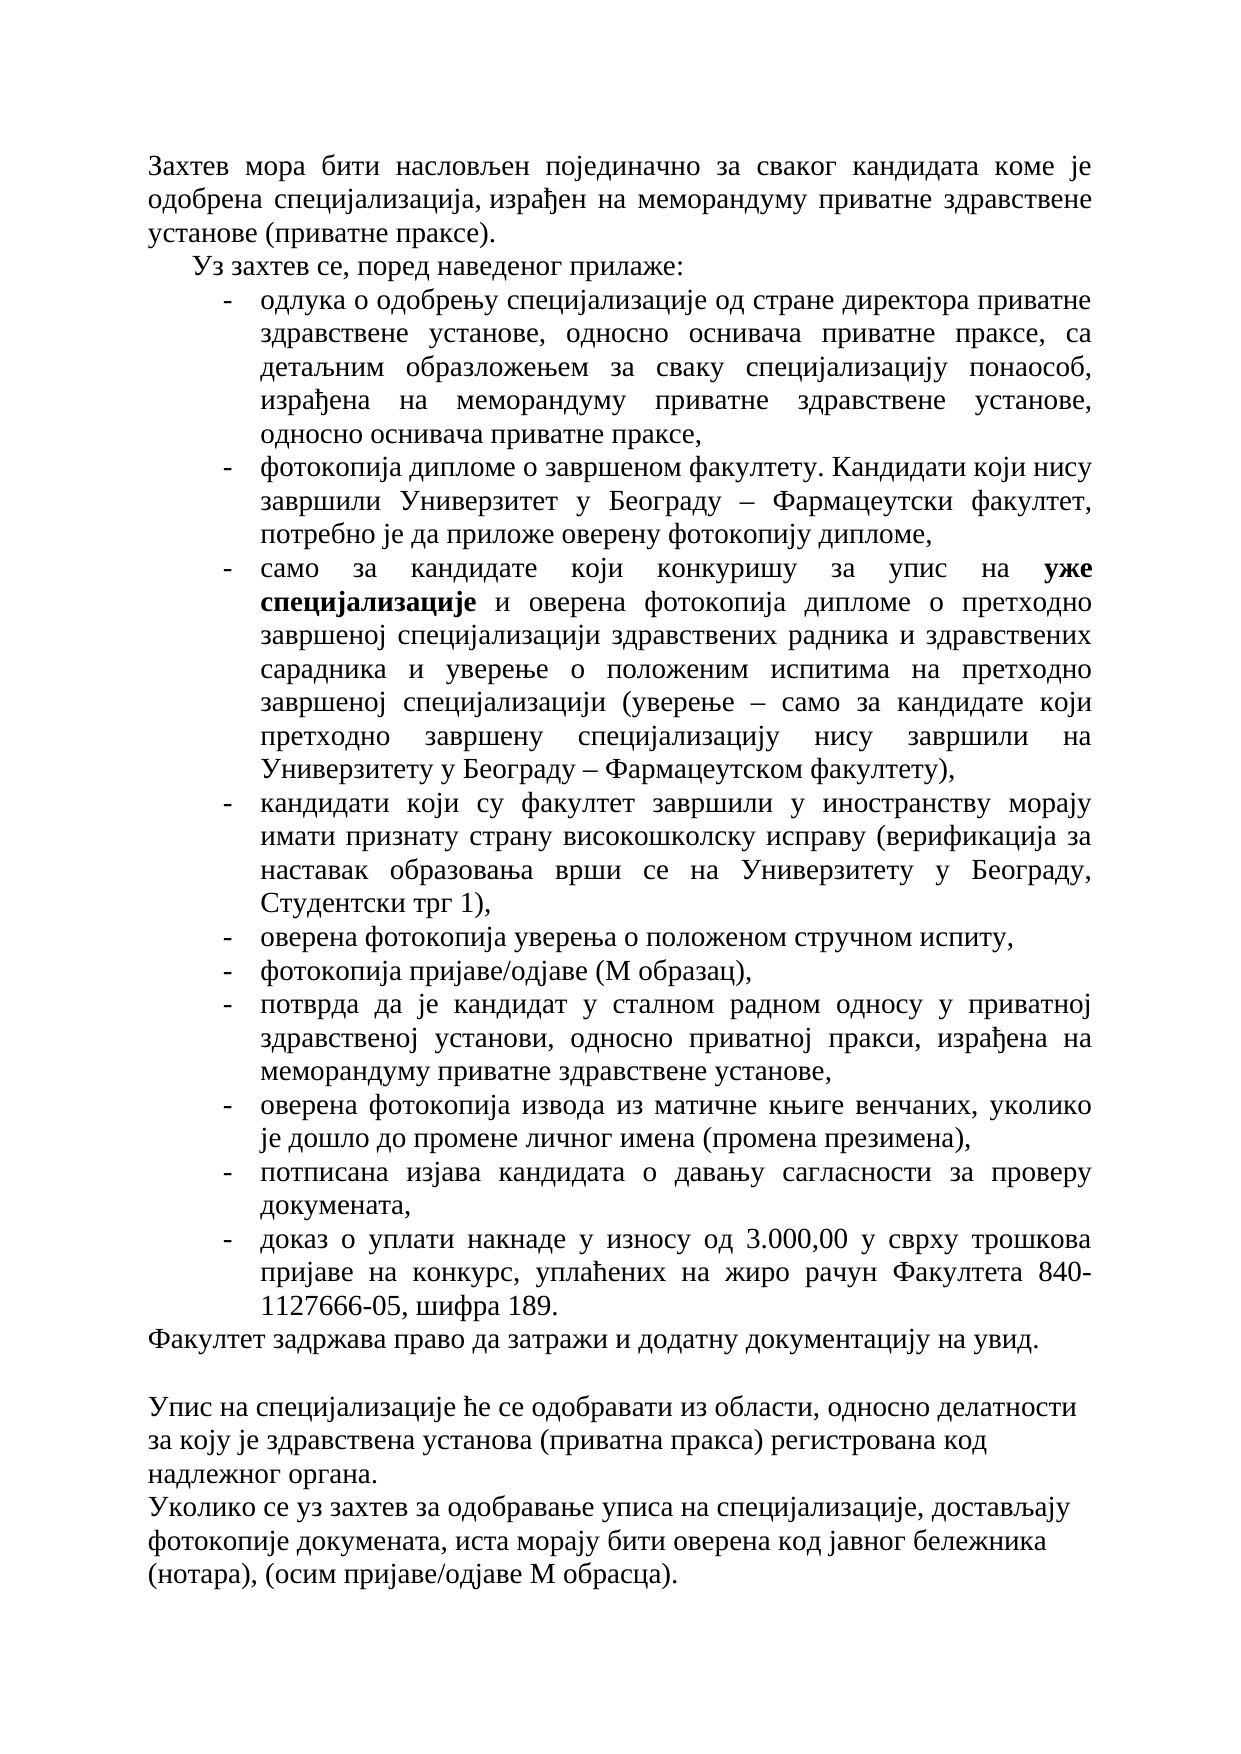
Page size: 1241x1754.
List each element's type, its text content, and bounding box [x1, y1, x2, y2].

list потврда да је кандидат у сталном радном односу у приватној здравственој установи, односно приватној пракси, израђена на меморандуму приватне здравствене установе, [223, 986, 1093, 1087]
list оверена фотокопија уверења о положеном стручном испиту, [223, 919, 1093, 953]
text Факултет задржава право да затражи и додатну документацију на увид. [148, 1322, 1093, 1355]
list одлука о одобрењу специјализације од стране директора приватне здравствене установе, односно оснивача приватне праксе, са детаљним образложењем за сваку специјализацију понаособ, израђена на меморандуму приватне здравствене установе, односно оснивача приватне праксе, [223, 282, 1093, 449]
text Уз захтев се, поред наведеног прилаже: [148, 248, 1093, 282]
text Упис на специјализације ће се одобравати из области, односно делатности за коју је здравствена установа (приватна пракса) регистрована код надлежног органа. Уколико се уз захтев за одобравање уписа на специјализације, достављају фотокопије докумената, иста морају бити оверена код јавног бележника (нотара), (осим пријаве/одјаве М обрасца). [148, 1389, 1093, 1590]
list оверена фотокопија извода из матичне књиге венчаних, уколико је дошло до промене личног имена (промена презимена), [223, 1087, 1093, 1154]
list фотокопија дипломе о завршеном факултету. Кандидати који нису завршили Универзитет у Београду – Фармацеутски факултет, потребно је да приложе оверену фотокопију дипломе, [223, 449, 1093, 550]
text Захтев мора бити насловљен појединачно за сваког кандидата коме је одобрена специјализација, израђен на меморандуму приватне здравствене установе (приватне праксе). [148, 148, 1093, 248]
list само за кандидате који конкуришу за упис на уже специјализације и оверена фотокопија дипломе о претходно завршеној специјализацији здравствених радника и здравствених сарадника и уверење о положеним испитима на претходно завршеној специјализацији (уверење – само за кандидате који претходно завршену специјализацију нису завршили на Универзитету у Београду – Фармацеутском факултету), [223, 550, 1093, 785]
list потписана изјава кандидата о давању сагласности за проверу докумената, [223, 1154, 1093, 1221]
list доказ о уплати накнаде у износу од 3.000,00 у сврху трошкова пријаве на конкурс, уплаћених на жиро рачун Факултета 840-1127666-05, шифра 189. [223, 1221, 1093, 1322]
list фотокопија пријаве/одјаве (М образац), [223, 953, 1093, 986]
list кандидати који су факултет завршили у иностранству морају имати признату страну високошколску исправу (верификација за наставак образовања врши се на Универзитету у Београду, Студентски трг 1), [223, 785, 1093, 919]
